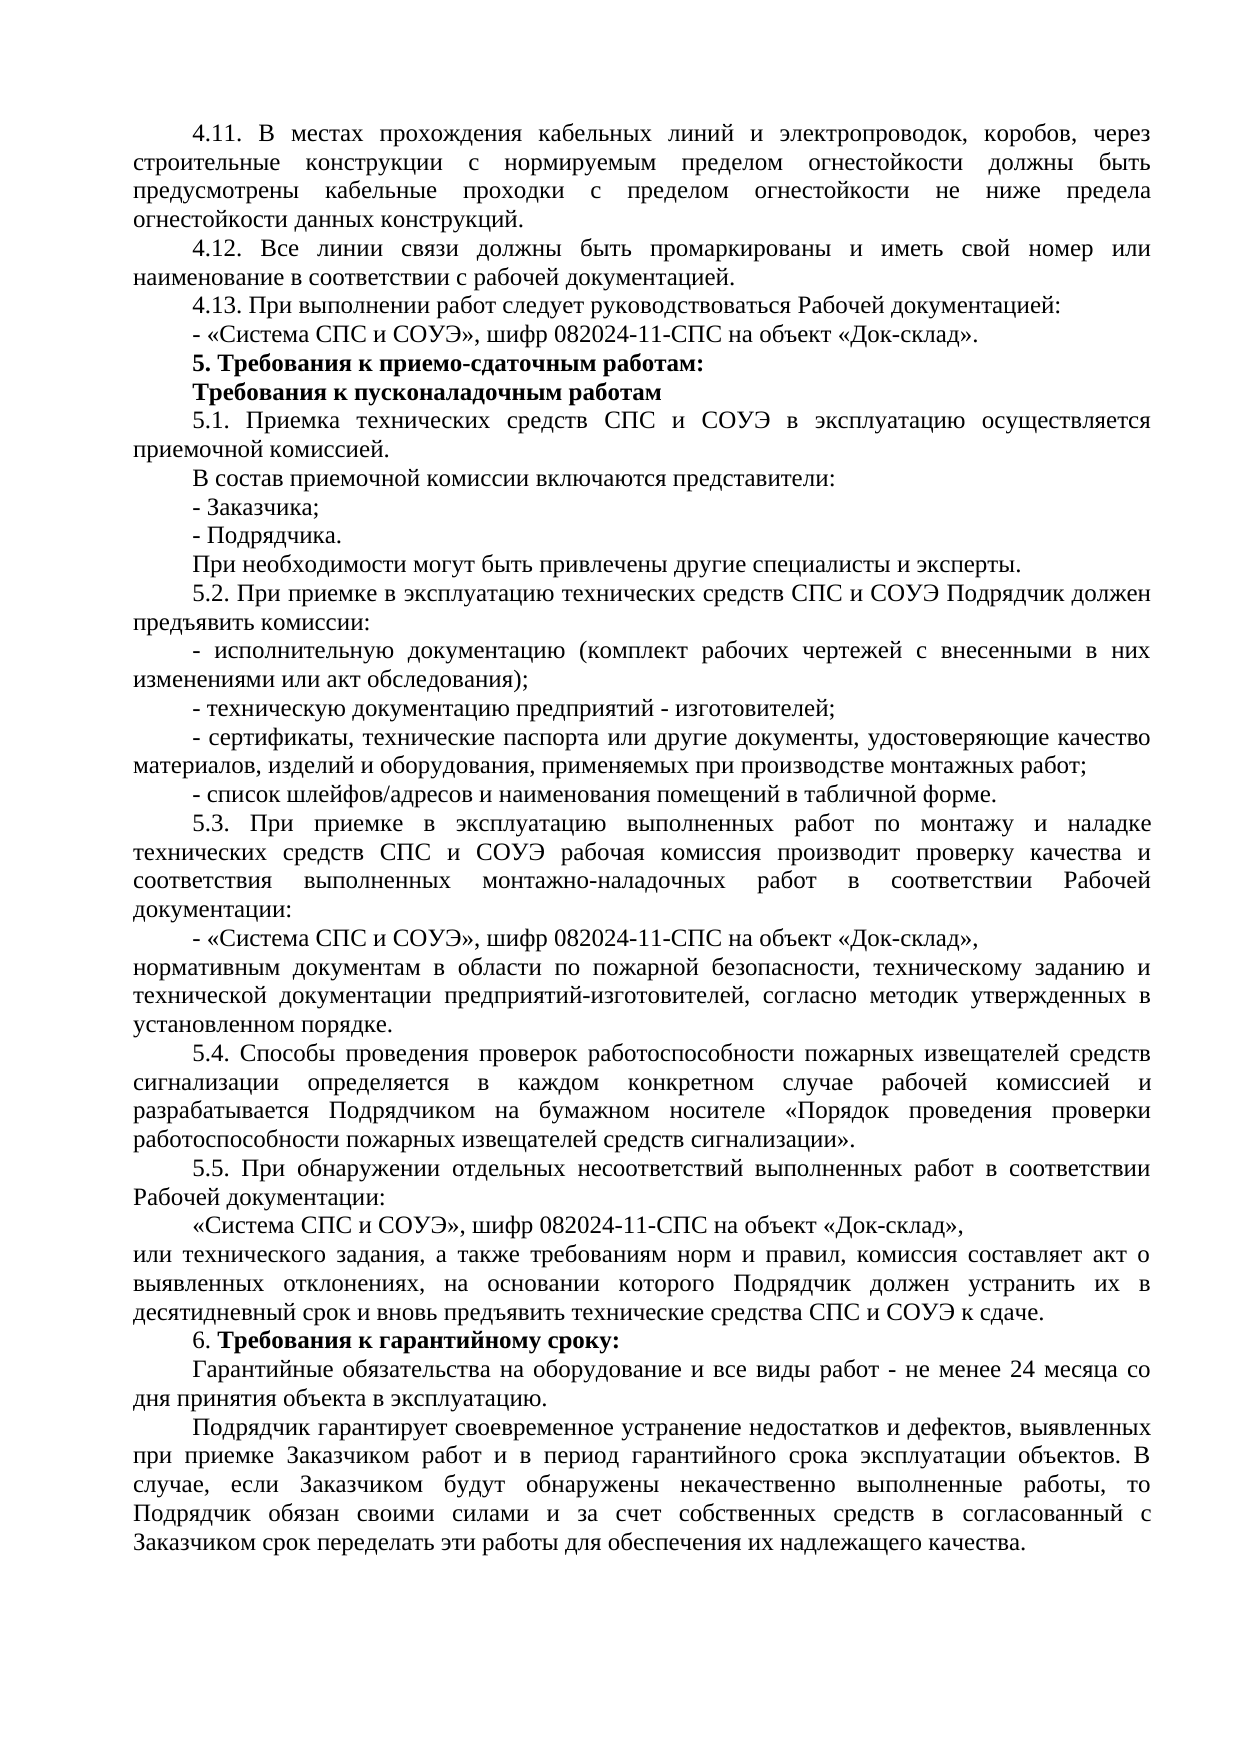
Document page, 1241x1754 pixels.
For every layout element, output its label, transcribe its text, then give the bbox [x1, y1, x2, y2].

text 5.5. При обнаружении отдельных несоответствий выполненных работ в соответствии Рабочей документации: [133, 1153, 1152, 1211]
text 4.12. Все линии связи должны быть промаркированы и иметь свой номер или наименование в соответствии с рабочей документацией. [133, 233, 1152, 291]
text - «Система СПС и СОУЭ», шифр 082024-11-СПС на объект «Док-склад». [133, 319, 1152, 348]
text В состав приемочной комиссии включаются представители: [133, 463, 1152, 492]
text 5.2. При приемке в эксплуатацию технических средств СПС и СОУЭ Подрядчик должен предъявить комиссии: [133, 578, 1152, 636]
text - «Система СПС и СОУЭ», шифр 082024-11-СПС на объект «Док-склад», [133, 923, 1152, 952]
text или технического задания, а также требованиям норм и правил, комиссия составляет акт о выявленных отклонениях, на основании которого Подрядчик должен устранить их в десятидневный срок и вновь предъявить технические средства СПС и СОУЭ к сдаче. [133, 1239, 1152, 1326]
text - Заказчика; [133, 492, 1152, 521]
text - техническую документацию предприятий - изготовителей; [133, 693, 1152, 722]
text - список шлейфов/адресов и наименования помещений в табличной форме. [133, 779, 1152, 808]
text Гарантийные обязательства на оборудование и все виды работ - не менее 24 месяца со дня принятия объекта в эксплуатацию. [133, 1354, 1152, 1412]
text 5.4. Способы проведения проверок работоспособности пожарных извещателей средств сигнализации определяется в каждом конкретном случае рабочей комиссией и разрабатывается Подрядчиком на бумажном носителе «Порядок проведения проверки работоспособности пожарных извещателей средств сигнализации». [133, 1038, 1152, 1153]
text - исполнительную документацию (комплект рабочих чертежей с внесенными в них изменениями или акт обследования); [133, 636, 1152, 693]
text 5. Требования к приемо-сдаточным работам: [133, 348, 1152, 377]
text 4.13. При выполнении работ следует руководствоваться Рабочей документацией: [133, 291, 1152, 319]
text «Система СПС и СОУЭ», шифр 082024-11-СПС на объект «Док-склад», [133, 1211, 1152, 1239]
text Требования к пусконаладочным работам [133, 377, 1152, 406]
text Подрядчик гарантирует своевременное устранение недостатков и дефектов, выявленных при приемке Заказчиком работ и в период гарантийного срока эксплуатации объектов. В случае, если Заказчиком будут обнаружены некачественно выполненные работы, то Подрядчик обязан своими силами и за счет собственных средств в согласованный с Заказчиком срок переделать эти работы для обеспечения их надлежащего качества. [133, 1412, 1152, 1556]
text 6. Требования к гарантийному сроку: [133, 1326, 1152, 1354]
text 5.3. При приемке в эксплуатацию выполненных работ по монтажу и наладке технических средств СПС и СОУЭ рабочая комиссия производит проверку качества и соответствия выполненных монтажно-наладочных работ в соответствии Рабочей документации: [133, 808, 1152, 923]
text При необходимости могут быть привлечены другие специалисты и эксперты. [133, 549, 1152, 578]
text - сертификаты, технические паспорта или другие документы, удостоверяющие качество материалов, изделий и оборудования, применяемых при производстве монтажных работ; [133, 722, 1152, 779]
text 4.11. В местах прохождения кабельных линий и электропроводок, коробов, через строительные конструкции с нормируемым пределом огнестойкости должны быть предусмотрены кабельные проходки с пределом огнестойкости не ниже предела огнестойкости данных конструкций. [133, 118, 1152, 233]
text 5.1. Приемка технических средств СПС и СОУЭ в эксплуатацию осуществляется приемочной комиссией. [133, 406, 1152, 463]
text - Подрядчика. [133, 521, 1152, 549]
text нормативным документам в области по пожарной безопасности, техническому заданию и технической документации предприятий-изготовителей, согласно методик утвержденных в установленном порядке. [133, 952, 1152, 1038]
